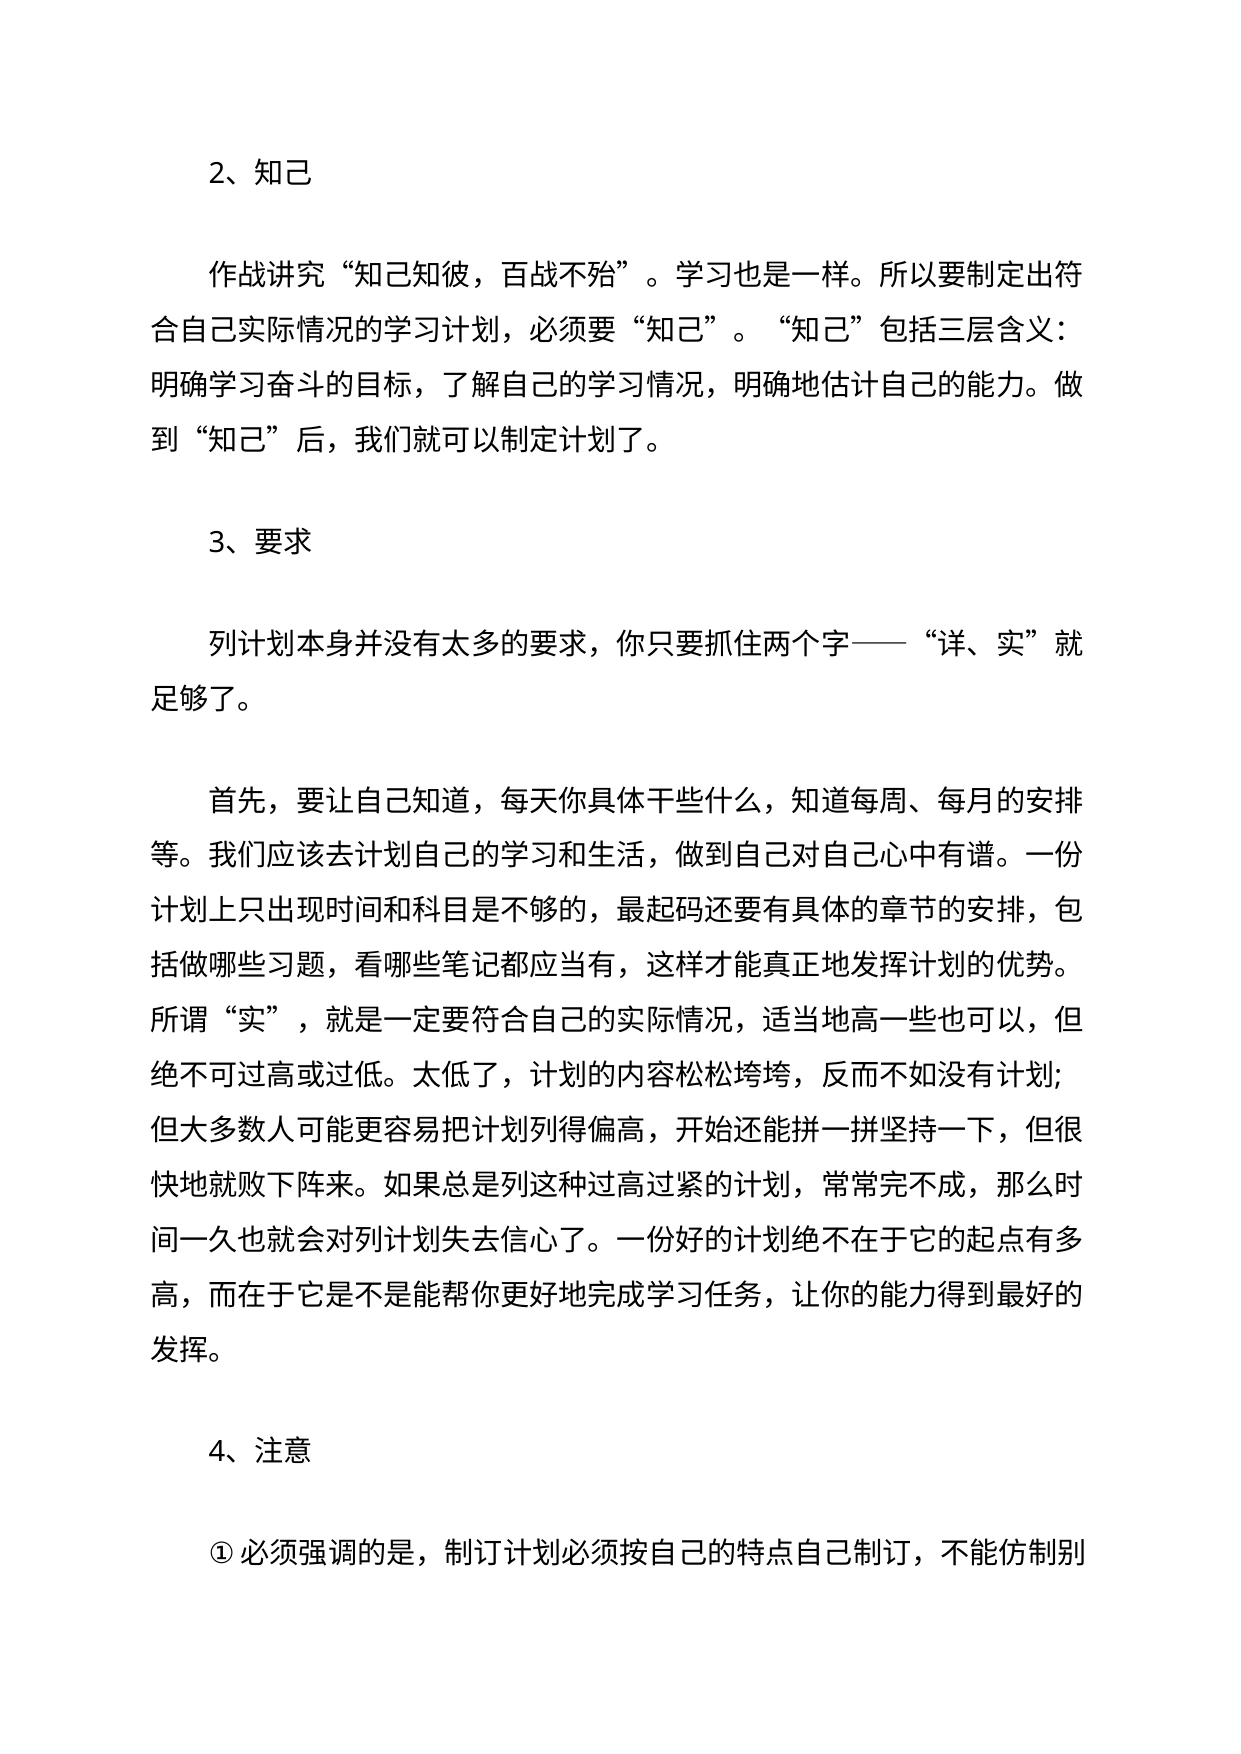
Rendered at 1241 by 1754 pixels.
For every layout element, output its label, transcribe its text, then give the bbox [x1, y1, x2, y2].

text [150, 1530, 1090, 1572]
text 2、知己 [150, 150, 1090, 192]
text 首先，要让自己知道，每天你具体干些什么，知道每周、每月的安排等。我们应该去计划自己的学习和生活，做到自己对自己心中有谱。一份计划上只出现时间和科目是不够的，最起码还要有具体的章节的安排，包括做哪些习题，看哪些笔记都应当有，这样才能真正地发挥计划的优势。所谓“实”，就是一定要符合自己的实际情况，适当地高一些也可以，但绝不可过高或过低。太低了，计划的内容松松垮垮，反而不如没有计划;但大多数人可能更容易把计划列得偏高，开始还能拼一拼坚持一下，但很快地就败下阵来。如果总是列这种过高过紧的计划，常常完不成，那么时间一久也就会对列计划失去信心了。一份好的计划绝不在于它的起点有多高，而在于它是不是能帮你更好地完成学习任务，让你的能力得到最好的发挥。 [150, 777, 1090, 1368]
text 4、注意 [150, 1428, 1090, 1470]
text 作战讲究“知己知彼，百战不殆”。学习也是一样。所以要制定出符合自己实际情况的学习计划，必须要“知己”。“知己”包括三层含义：明确学习奋斗的目标，了解自己的学习情况，明确地估计自己的能力。做到“知己”后，我们就可以制定计划了。 [150, 252, 1090, 459]
text 3、要求 [150, 518, 1090, 561]
text 列计划本身并没有太多的要求，你只要抓住两个字——“详、实”就足够了。 [150, 620, 1090, 718]
